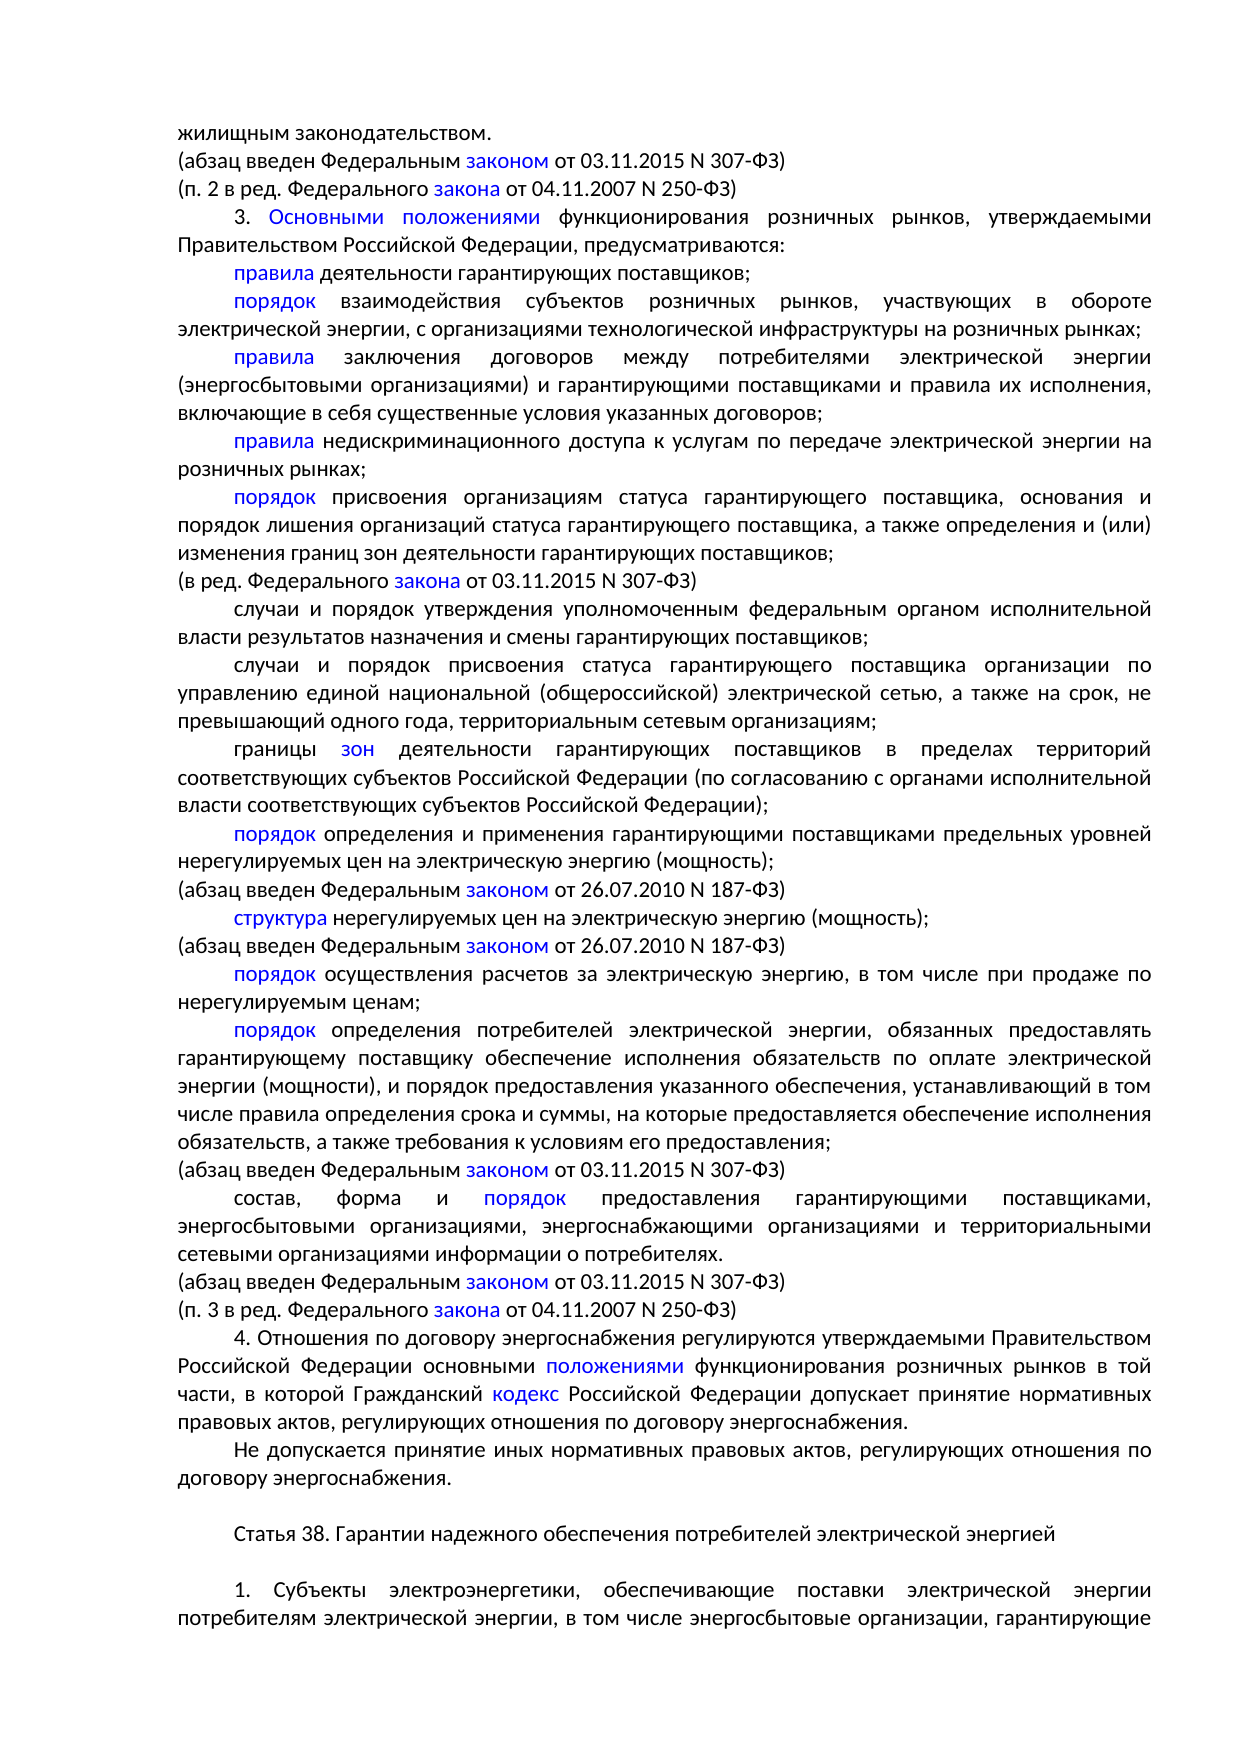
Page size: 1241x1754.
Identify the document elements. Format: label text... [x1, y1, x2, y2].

text случаи и порядок утверждения уполномоченным федеральным органом исполнительной власти результатов назначения и смены гарантирующих поставщиков; [177, 594, 1152, 651]
text (абзац введен Федеральным законом от 03.11.2015 N 307-ФЗ) [177, 1267, 1152, 1295]
text 3. Основными положениями функционирования розничных рынков, утверждаемыми Правительством Российской Федерации, предусматриваются: [177, 202, 1152, 258]
text правила заключения договоров между потребителями электрической энергии (энергосбытовыми организациями) и гарантирующими поставщиками и правила их исполнения, включающие в себя существенные условия указанных договоров; [177, 342, 1152, 426]
text 4. Отношения по договору энергоснабжения регулируются утверждаемыми Правительством Российской Федерации основными положениями функционирования розничных рынков в той части, в которой Гражданский кодекс Российской Федерации допускает принятие нормативных правовых актов, регулирующих отношения по договору энергоснабжения. [177, 1323, 1152, 1435]
text (абзац введен Федеральным законом от 26.07.2010 N 187-ФЗ) [177, 875, 1152, 903]
text правила недискриминационного доступа к услугам по передаче электрической энергии на розничных рынках; [177, 426, 1152, 482]
text Статья 38. Гарантии надежного обеспечения потребителей электрической энергией [177, 1519, 1152, 1547]
text структура нерегулируемых цен на электрическую энергию (мощность); [177, 903, 1152, 931]
text (абзац введен Федеральным законом от 03.11.2015 N 307-ФЗ) [177, 146, 1152, 174]
text порядок взаимодействия субъектов розничных рынков, участвующих в обороте электрической энергии, с организациями технологической инфраструктуры на розничных рынках; [177, 286, 1152, 342]
text порядок присвоения организациям статуса гарантирующего поставщика, основания и порядок лишения организаций статуса гарантирующего поставщика, а также определения и (или) изменения границ зон деятельности гарантирующих поставщиков; [177, 482, 1152, 566]
text случаи и порядок присвоения статуса гарантирующего поставщика организации по управлению единой национальной (общероссийской) электрической сетью, а также на срок, не превышающий одного года, территориальным сетевым организациям; [177, 651, 1152, 734]
text (абзац введен Федеральным законом от 03.11.2015 N 307-ФЗ) [177, 1155, 1152, 1183]
text (в ред. Федерального закона от 03.11.2015 N 307-ФЗ) [177, 566, 1152, 594]
text границы зон деятельности гарантирующих поставщиков в пределах территорий соответствующих субъектов Российской Федерации (по согласованию с органами исполнительной власти соответствующих субъектов Российской Федерации); [177, 734, 1152, 819]
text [177, 1575, 1152, 1631]
text (п. 3 в ред. Федерального закона от 04.11.2007 N 250-ФЗ) [177, 1295, 1152, 1323]
text порядок определения потребителей электрической энергии, обязанных предоставлять гарантирующему поставщику обеспечение исполнения обязательств по оплате электрической энергии (мощности), и порядок предоставления указанного обеспечения, устанавливающий в том числе правила определения срока и суммы, на которые предоставляется обеспечение исполнения обязательств, а также требования к условиям его предоставления; [177, 1015, 1152, 1155]
text правила деятельности гарантирующих поставщиков; [177, 258, 1152, 286]
text Не допускается принятие иных нормативных правовых актов, регулирующих отношения по договору энергоснабжения. [177, 1435, 1152, 1491]
text состав, форма и порядок предоставления гарантирующими поставщиками, энергосбытовыми организациями, энергоснабжающими организациями и территориальными сетевыми организациями информации о потребителях. [177, 1183, 1152, 1267]
text порядок определения и применения гарантирующими поставщиками предельных уровней нерегулируемых цен на электрическую энергию (мощность); [177, 819, 1152, 875]
text (абзац введен Федеральным законом от 26.07.2010 N 187-ФЗ) [177, 931, 1152, 959]
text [177, 118, 1152, 146]
text (п. 2 в ред. Федерального закона от 04.11.2007 N 250-ФЗ) [177, 174, 1152, 202]
text порядок осуществления расчетов за электрическую энергию, в том числе при продаже по нерегулируемым ценам; [177, 959, 1152, 1015]
